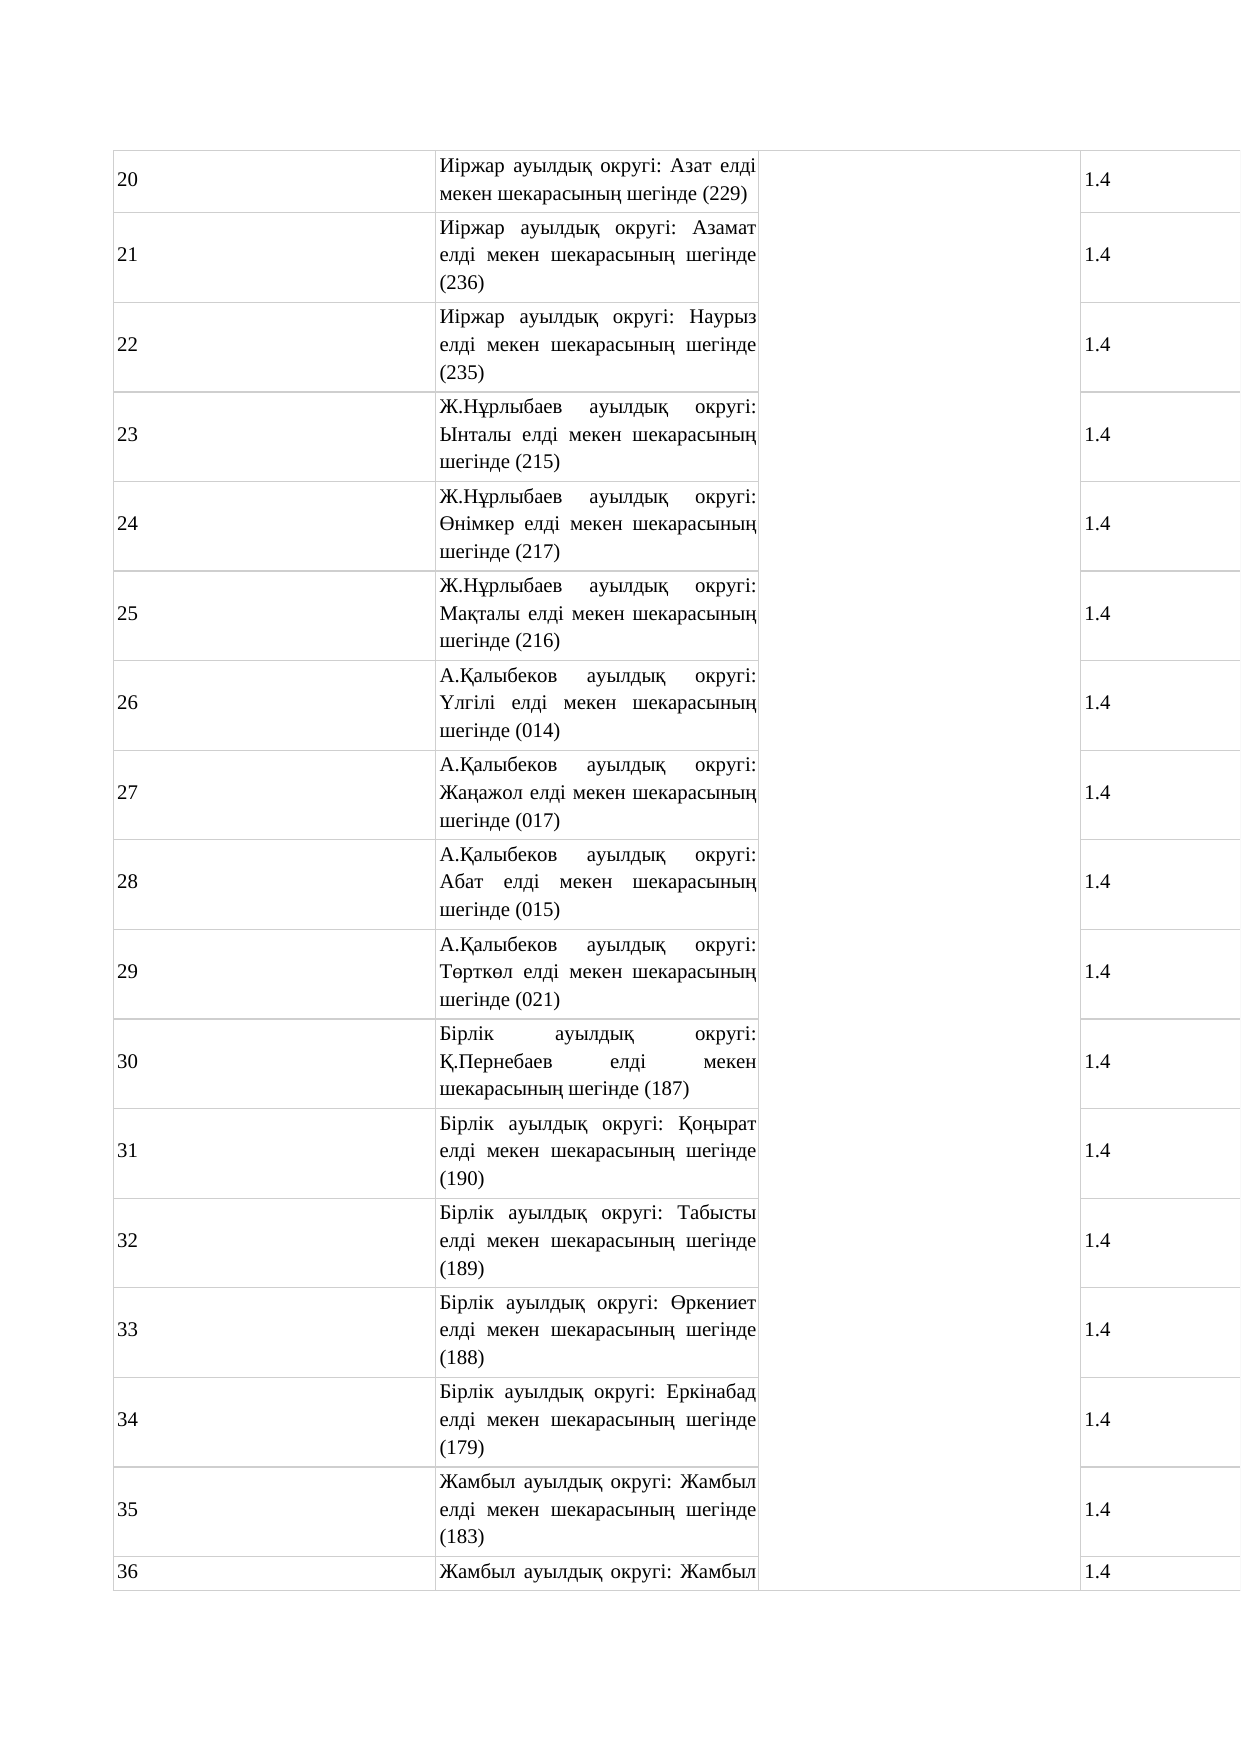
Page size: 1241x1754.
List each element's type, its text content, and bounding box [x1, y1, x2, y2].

table_cell 1.4 [1081, 930, 1240, 1018]
table_cell 33 [114, 1288, 435, 1377]
table_cell А.Қалыбеков ауылдық округі: Абат елді мекен шекарасының шегінде (015) [436, 840, 758, 929]
table_cell 1.4 [1081, 1020, 1240, 1108]
table_cell 34 [114, 1378, 435, 1466]
table_cell Иіржар ауылдық округі: Азамат елді мекен шекарасының шегінде (236) [436, 213, 758, 302]
table_cell 24 [114, 482, 435, 570]
table_cell Бірлік ауылдық округі: Табысты елді мекен шекарасының шегінде (189) [436, 1199, 758, 1287]
table_cell 20 [114, 151, 435, 212]
table_cell Жамбыл ауылдық округі: Жамбыл елді мекен шекарасының шегінде (183) [436, 1468, 758, 1556]
table_cell 1.4 [1081, 151, 1240, 212]
table_cell 28 [114, 840, 435, 929]
table_cell 30 [114, 1020, 435, 1108]
table_cell 1.4 [1081, 303, 1240, 391]
table_cell Ж.Нұрлыбаев ауылдық округі: Ынталы елді мекен шекарасының шегінде (215) [436, 393, 758, 481]
table_cell 1.4 [1081, 1557, 1240, 1590]
table_cell 25 [114, 572, 435, 660]
table_cell 22 [114, 303, 435, 391]
table_cell А.Қалыбеков ауылдық округі: Үлгілі елді мекен шекарасының шегінде (014) [436, 661, 758, 749]
table_cell Бірлік ауылдық округі: Қ.Пернебаев елді мекен шекарасының шегінде (187) [436, 1020, 758, 1108]
table_cell 36 [114, 1557, 435, 1590]
table_cell 1.4 [1081, 1109, 1240, 1197]
table_cell 21 [114, 213, 435, 302]
table_cell Иіржар ауылдық округі: Наурыз елді мекен шекарасының шегінде (235) [436, 303, 758, 391]
table_cell Ж.Нұрлыбаев ауылдық округі: Өнімкер елді мекен шекарасының шегінде (217) [436, 482, 758, 570]
table_cell 23 [114, 393, 435, 481]
table_cell 1.4 [1081, 1288, 1240, 1377]
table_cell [436, 1557, 758, 1590]
table_cell Ж.Нұрлыбаев ауылдық округі: Мақталы елді мекен шекарасының шегінде (216) [436, 572, 758, 660]
table_cell 35 [114, 1468, 435, 1556]
table_cell 1.4 [1081, 1378, 1240, 1466]
table_cell 1.4 [1081, 572, 1240, 660]
table_cell 1.4 [1081, 213, 1240, 302]
table_cell Бірлік ауылдық округі: Еркінабад елді мекен шекарасының шегінде (179) [436, 1378, 758, 1466]
table_cell Бірлік ауылдық округі: Қоңырат елді мекен шекарасының шегінде (190) [436, 1109, 758, 1197]
table_cell 1.4 [1081, 1468, 1240, 1556]
table_cell А.Қалыбеков ауылдық округі: Төрткөл елді мекен шекарасының шегінде (021) [436, 930, 758, 1018]
table_cell Иіржар ауылдық округі: Азат елді мекен шекарасының шегінде (229) [436, 151, 758, 212]
table_cell 32 [114, 1199, 435, 1287]
table_cell 1.4 [1081, 840, 1240, 929]
table_cell 1.4 [1081, 1199, 1240, 1287]
table_cell 1.4 [1081, 393, 1240, 481]
table_cell 1.4 [1081, 482, 1240, 570]
table_cell 26 [114, 661, 435, 749]
table_cell 27 [114, 751, 435, 839]
table_cell Бірлік ауылдық округі: Өркениет елді мекен шекарасының шегінде (188) [436, 1288, 758, 1377]
table_cell 29 [114, 930, 435, 1018]
table_cell 31 [114, 1109, 435, 1197]
table_cell 1.4 [1081, 751, 1240, 839]
table_cell 1.4 [1081, 661, 1240, 749]
table_cell А.Қалыбеков ауылдық округі: Жаңажол елді мекен шекарасының шегінде (017) [436, 751, 758, 839]
